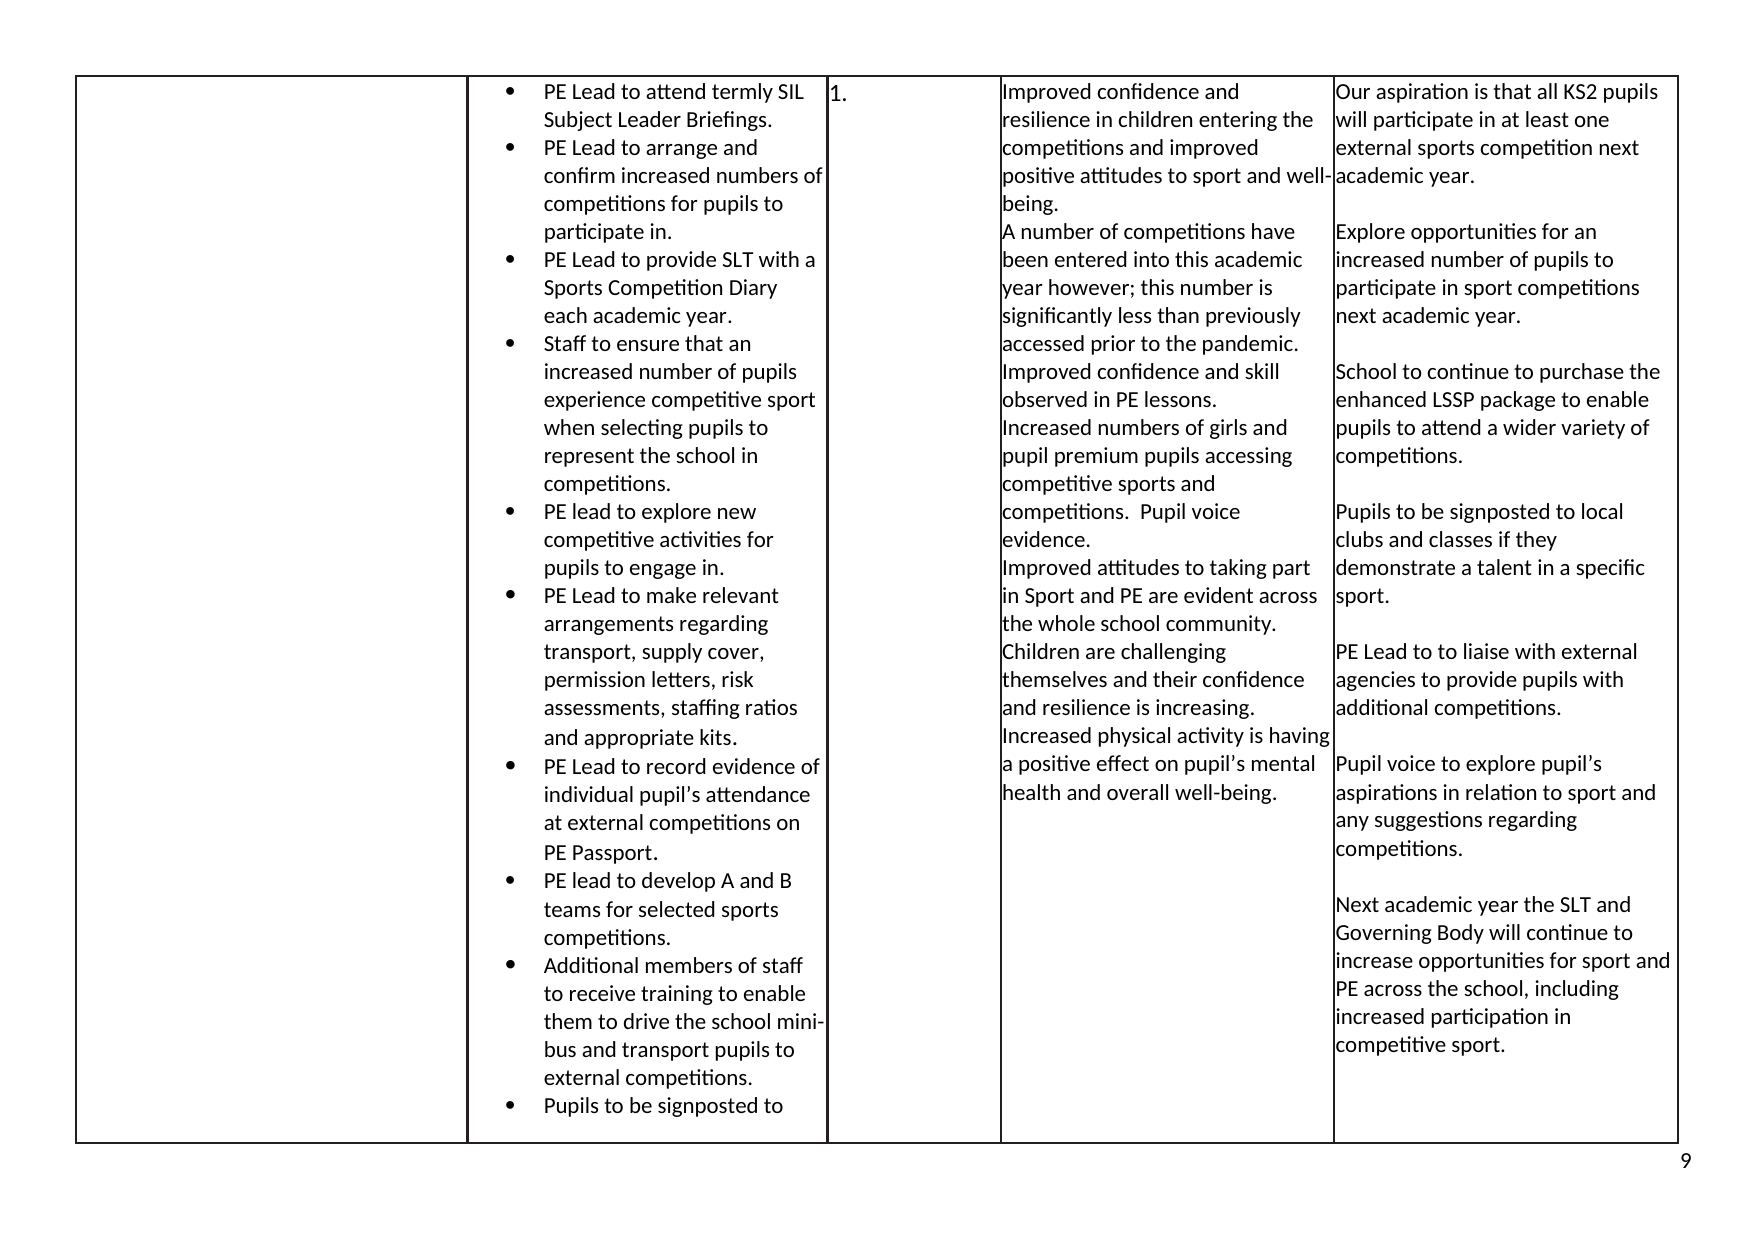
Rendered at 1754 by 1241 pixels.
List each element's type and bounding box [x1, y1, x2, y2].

table_cell [829, 77, 1000, 1142]
table_cell [469, 77, 826, 1142]
table_cell [77, 77, 466, 1142]
table_cell [1335, 77, 1677, 1142]
table_cell [1002, 77, 1333, 1142]
